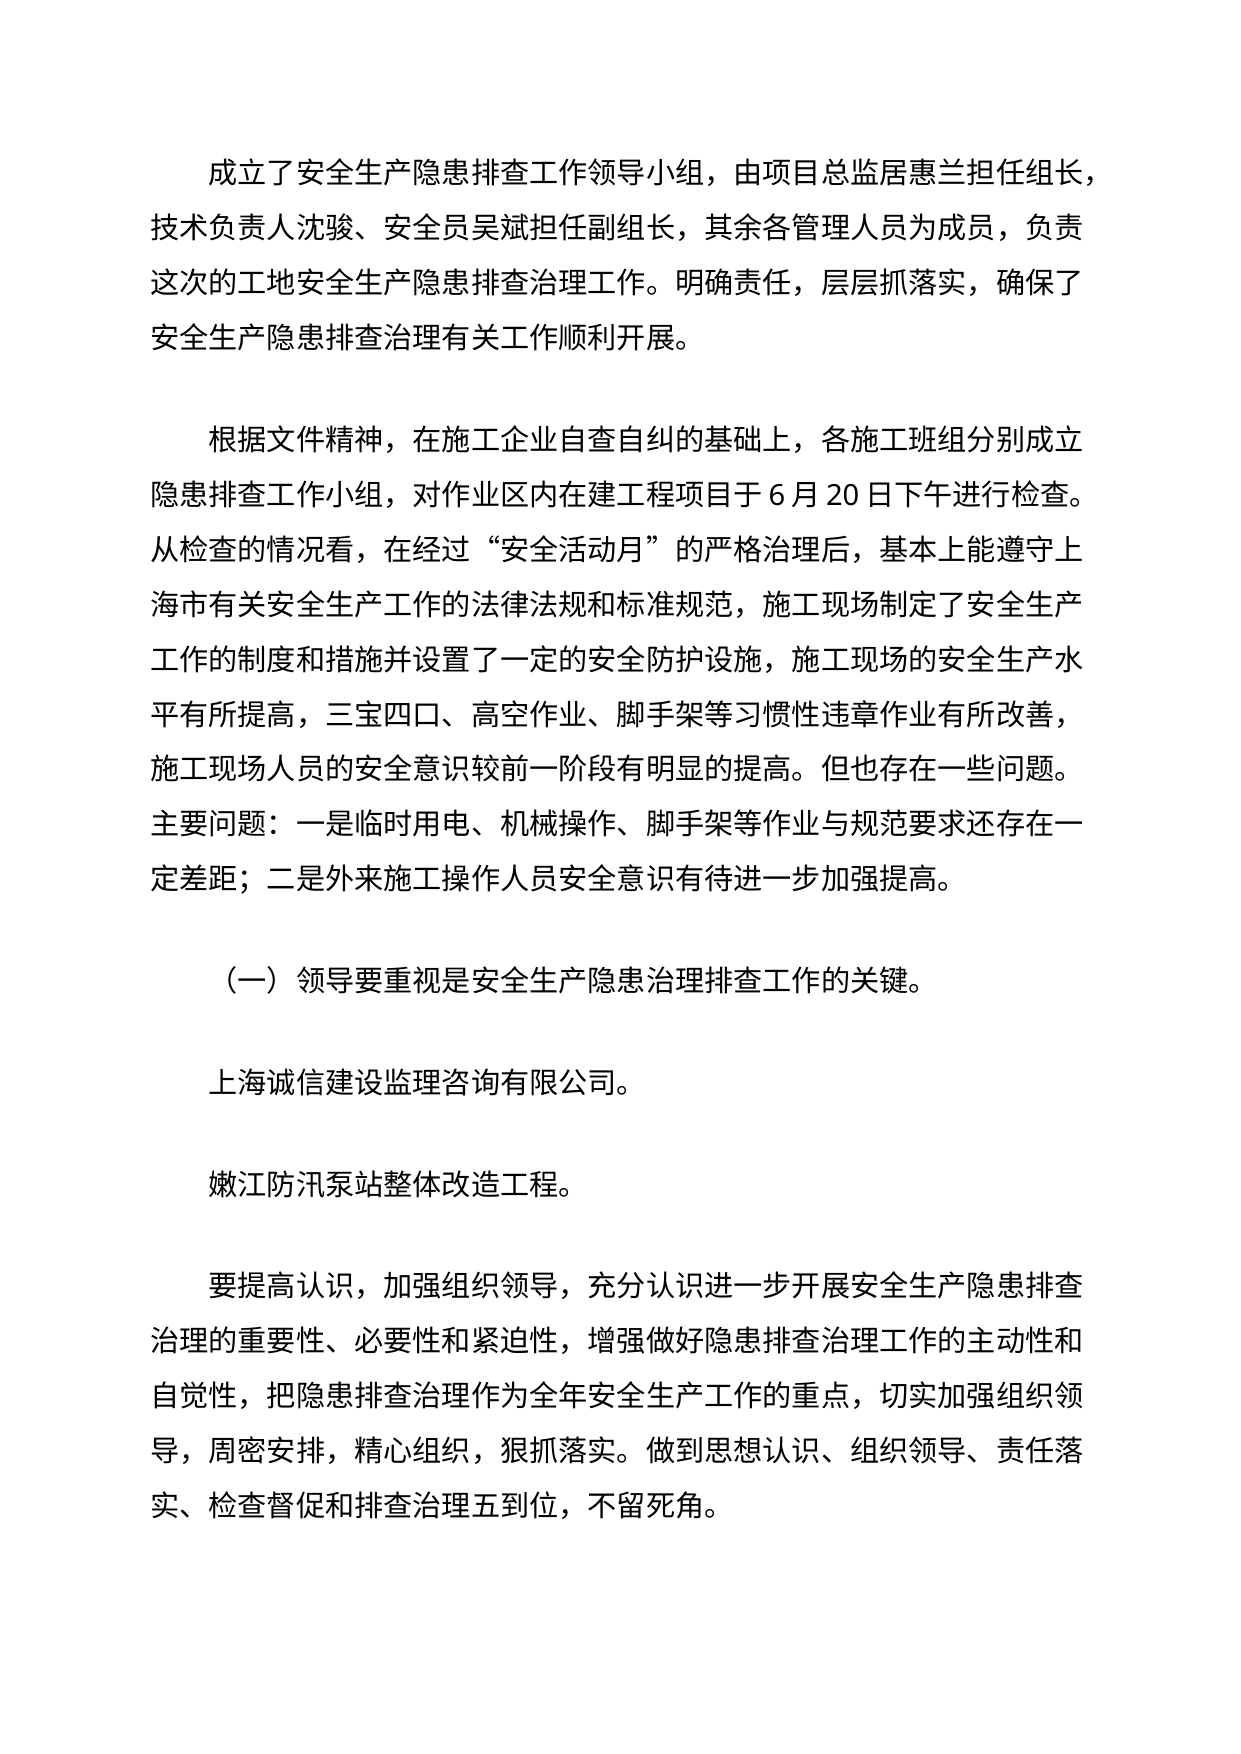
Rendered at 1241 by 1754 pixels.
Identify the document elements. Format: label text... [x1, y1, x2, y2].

text 要提高认识，加强组织领导，充分认识进一步开展安全生产隐患排查治理的重要性、必要性和紧迫性，增强做好隐患排查治理工作的主动性和自觉性，把隐患排查治理作为全年安全生产工作的重点，切实加强组织领导，周密安排，精心组织，狠抓落实。做到思想认识、组织领导、责任落实、检查督促和排查治理五到位，不留死角。 [150, 1263, 1090, 1525]
text 上海诚信建设监理咨询有限公司。 [150, 1059, 1090, 1102]
text 嫩江防汛泵站整体改造工程。 [150, 1161, 1090, 1203]
text 根据文件精神，在施工企业自查自纠的基础上，各施工班组分别成立隐患排查工作小组，对作业区内在建工程项目于6月20日下午进行检查。从检查的情况看，在经过“安全活动月”的严格治理后，基本上能遵守上海市有关安全生产工作的法律法规和标准规范，施工现场制定了安全生产工作的制度和措施并设置了一定的安全防护设施，施工现场的安全生产水平有所提高，三宝四口、高空作业、脚手架等习惯性违章作业有所改善，施工现场人员的安全意识较前一阶段有明显的提高。但也存在一些问题。主要问题：一是临时用电、机械操作、脚手架等作业与规范要求还存在一定差距；二是外来施工操作人员安全意识有待进一步加强提高。 [150, 416, 1090, 898]
text （一）领导要重视是安全生产隐患治理排查工作的关键。 [150, 957, 1090, 1000]
text 成立了安全生产隐患排查工作领导小组，由项目总监居惠兰担任组长，技术负责人沈骏、安全员吴斌担任副组长，其余各管理人员为成员，负责这次的工地安全生产隐患排查治理工作。明确责任，层层抓落实，确保了安全生产隐患排查治理有关工作顺利开展。 [150, 150, 1090, 357]
